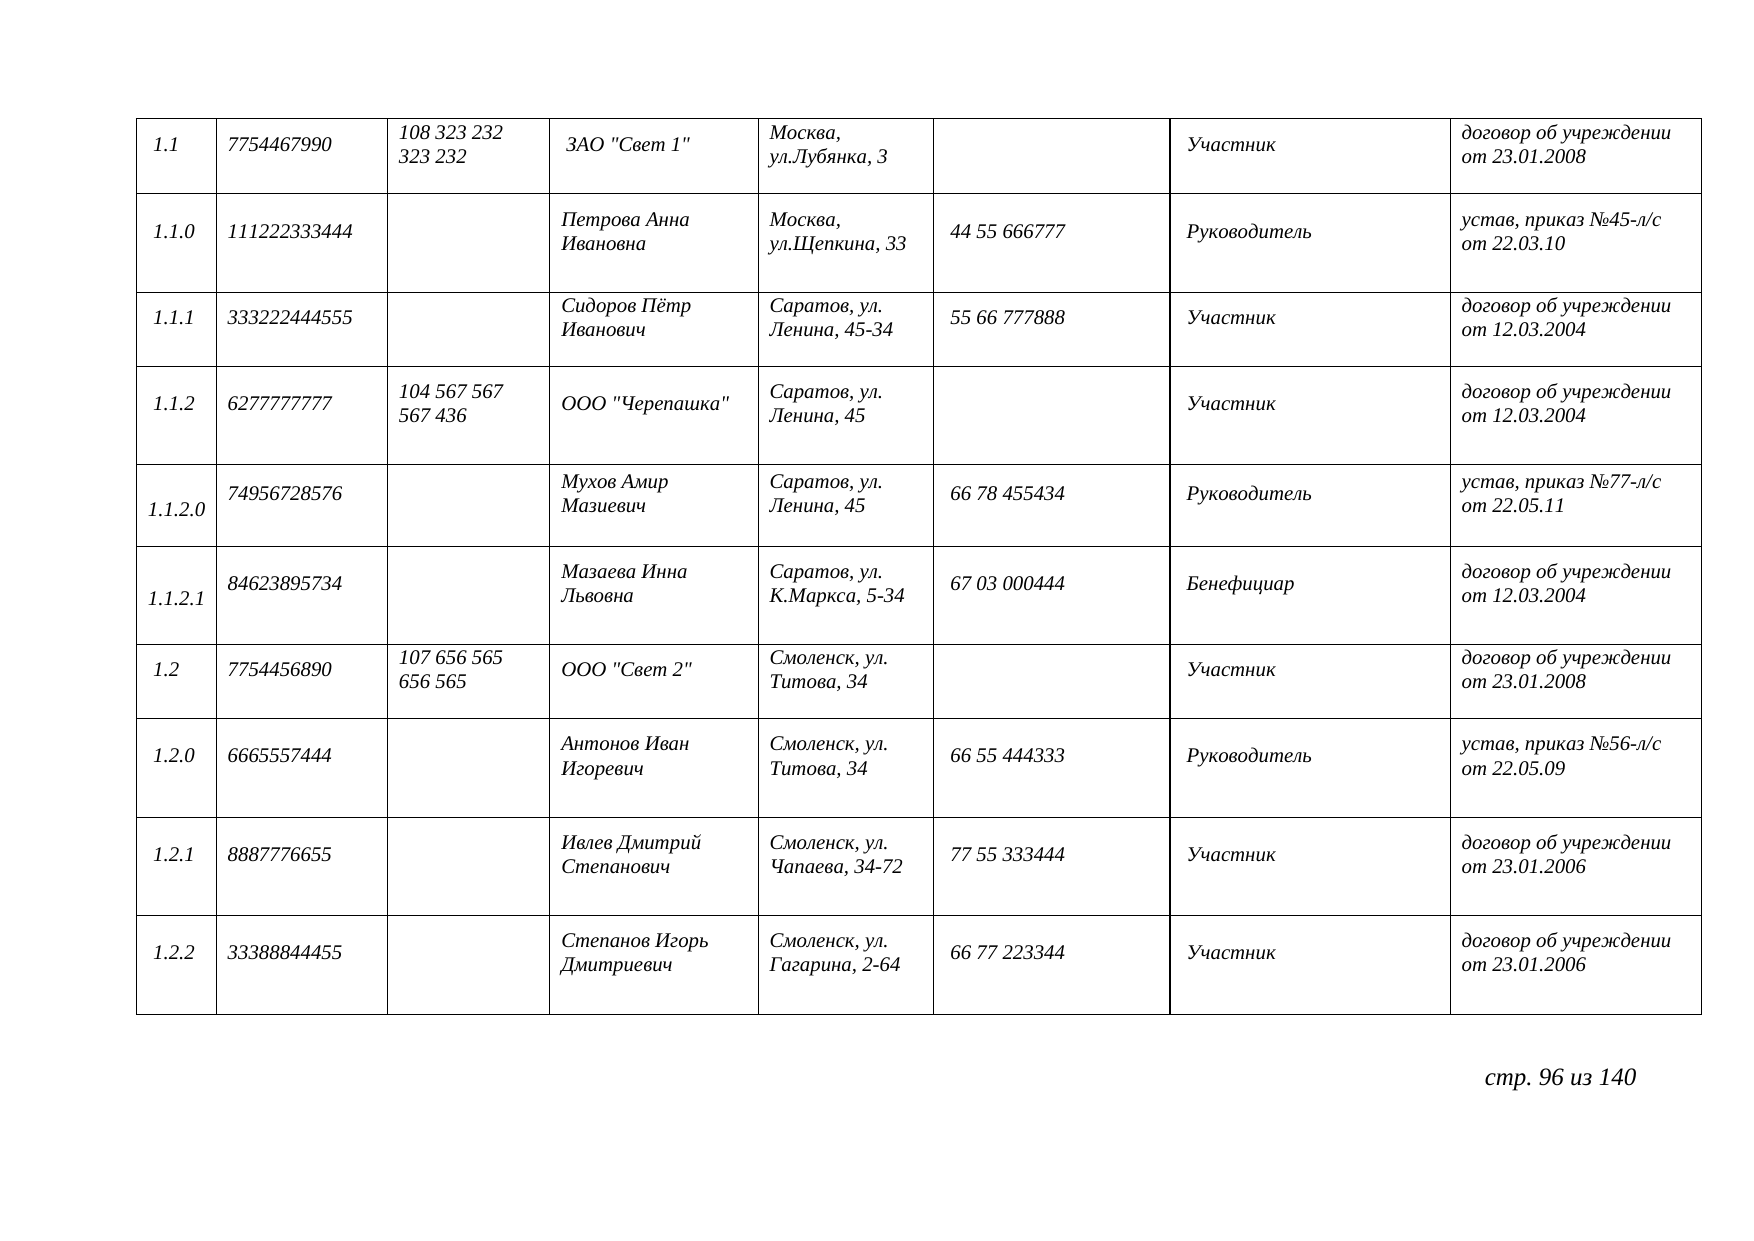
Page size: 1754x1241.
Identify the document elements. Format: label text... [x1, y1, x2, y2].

table_cell Ивлев Дмитрий Степанович [550, 818, 758, 915]
table_cell [934, 119, 1169, 193]
table_cell Участник [1171, 818, 1450, 915]
table_cell Мазаева Инна Львовна [550, 547, 758, 644]
table_cell 7754456890 [217, 645, 387, 718]
table_cell ООО "Свет 2" [550, 645, 758, 718]
table_cell 7754467990 [217, 119, 387, 193]
table_cell 74956728576 [217, 465, 387, 546]
table_cell договор об учреждении от 23.01.2006 [1451, 818, 1701, 915]
table_cell 104 567 567 567 436 [388, 367, 549, 464]
table_cell устав, приказ №56-л/с от 22.05.09 [1451, 719, 1701, 817]
table_cell 66 78 455434 [934, 465, 1169, 546]
table_cell 1.2.0 [137, 719, 216, 817]
table_cell Смоленск, ул. Гагарина, 2-64 [759, 916, 933, 1013]
table_cell устав, приказ №45-л/с от 22.03.10 [1451, 194, 1701, 292]
table_cell 6277777777 [217, 367, 387, 464]
table_cell Саратов, ул. Ленина, 45 [759, 367, 933, 464]
table_cell Участник [1171, 645, 1450, 718]
table_cell Смоленск, ул. Титова, 34 [759, 719, 933, 817]
table_cell Руководитель [1171, 465, 1450, 546]
table_cell [388, 465, 549, 546]
table_cell [388, 818, 549, 915]
table_cell ООО "Черепашка" [550, 367, 758, 464]
table_cell 8887776655 [217, 818, 387, 915]
table_cell Москва, ул.Щепкина, 33 [759, 194, 933, 292]
table_cell [388, 293, 549, 366]
table_cell 66 55 444333 [934, 719, 1169, 817]
table_cell 1.1.2 [137, 367, 216, 464]
table_cell [934, 367, 1169, 464]
table_cell договор об учреждении от 23.01.2006 [1451, 916, 1701, 1013]
table_cell 1.1.0 [137, 194, 216, 292]
table_cell 1.1.2.0 [137, 465, 216, 546]
table_cell Саратов, ул. Ленина, 45-34 [759, 293, 933, 366]
table_cell договор об учреждении от 23.01.2008 [1451, 119, 1701, 193]
table_cell Мухов Амир Мазиевич [550, 465, 758, 546]
table_cell 111222333444 [217, 194, 387, 292]
table_cell Бенефициар [1171, 547, 1450, 644]
table_cell 77 55 333444 [934, 818, 1169, 915]
table_cell 33388844455 [217, 916, 387, 1013]
table_cell 84623895734 [217, 547, 387, 644]
table_cell [388, 194, 549, 292]
table_cell 67 03 000444 [934, 547, 1169, 644]
table_cell Саратов, ул. Ленина, 45 [759, 465, 933, 546]
table_cell Участник [1171, 293, 1450, 366]
table_cell 55 66 777888 [934, 293, 1169, 366]
table_cell [388, 547, 549, 644]
table_cell 1.2.1 [137, 818, 216, 915]
table_cell Руководитель [1171, 719, 1450, 817]
table_cell Степанов Игорь Дмитриевич [550, 916, 758, 1013]
table_cell Москва, ул.Лубянка, 3 [759, 119, 933, 193]
table_cell Петрова Анна Ивановна [550, 194, 758, 292]
table_cell 1.2.2 [137, 916, 216, 1013]
table_cell [934, 645, 1169, 718]
table_cell 1.1.1 [137, 293, 216, 366]
table_cell 1.1.2.1 [137, 547, 216, 644]
table_cell договор об учреждении от 12.03.2004 [1451, 367, 1701, 464]
table_cell Участник [1171, 119, 1450, 193]
table_cell [388, 719, 549, 817]
table_cell Саратов, ул. К.Маркса, 5-34 [759, 547, 933, 644]
table_cell Антонов Иван Игоревич [550, 719, 758, 817]
table_cell Смоленск, ул. Чапаева, 34-72 [759, 818, 933, 915]
table_cell 1.2 [137, 645, 216, 718]
table_cell 1.1 [137, 119, 216, 193]
table_cell Участник [1171, 916, 1450, 1013]
table_cell Сидоров Пётр Иванович [550, 293, 758, 366]
table_cell [388, 916, 549, 1013]
table_cell ЗАО "Свет 1" [550, 119, 758, 193]
table_cell договор об учреждении от 23.01.2008 [1451, 645, 1701, 718]
table_cell договор об учреждении от 12.03.2004 [1451, 293, 1701, 366]
table_cell 333222444555 [217, 293, 387, 366]
table_cell устав, приказ №77-л/с от 22.05.11 [1451, 465, 1701, 546]
table_cell Участник [1171, 367, 1450, 464]
table_cell Смоленск, ул. Титова, 34 [759, 645, 933, 718]
table_cell 108 323 232 323 232 [388, 119, 549, 193]
table_cell 6665557444 [217, 719, 387, 817]
table_cell договор об учреждении от 12.03.2004 [1451, 547, 1701, 644]
table_cell 44 55 666777 [934, 194, 1169, 292]
table_cell Руководитель [1171, 194, 1450, 292]
table_cell 66 77 223344 [934, 916, 1169, 1013]
table_cell 107 656 565 656 565 [388, 645, 549, 718]
